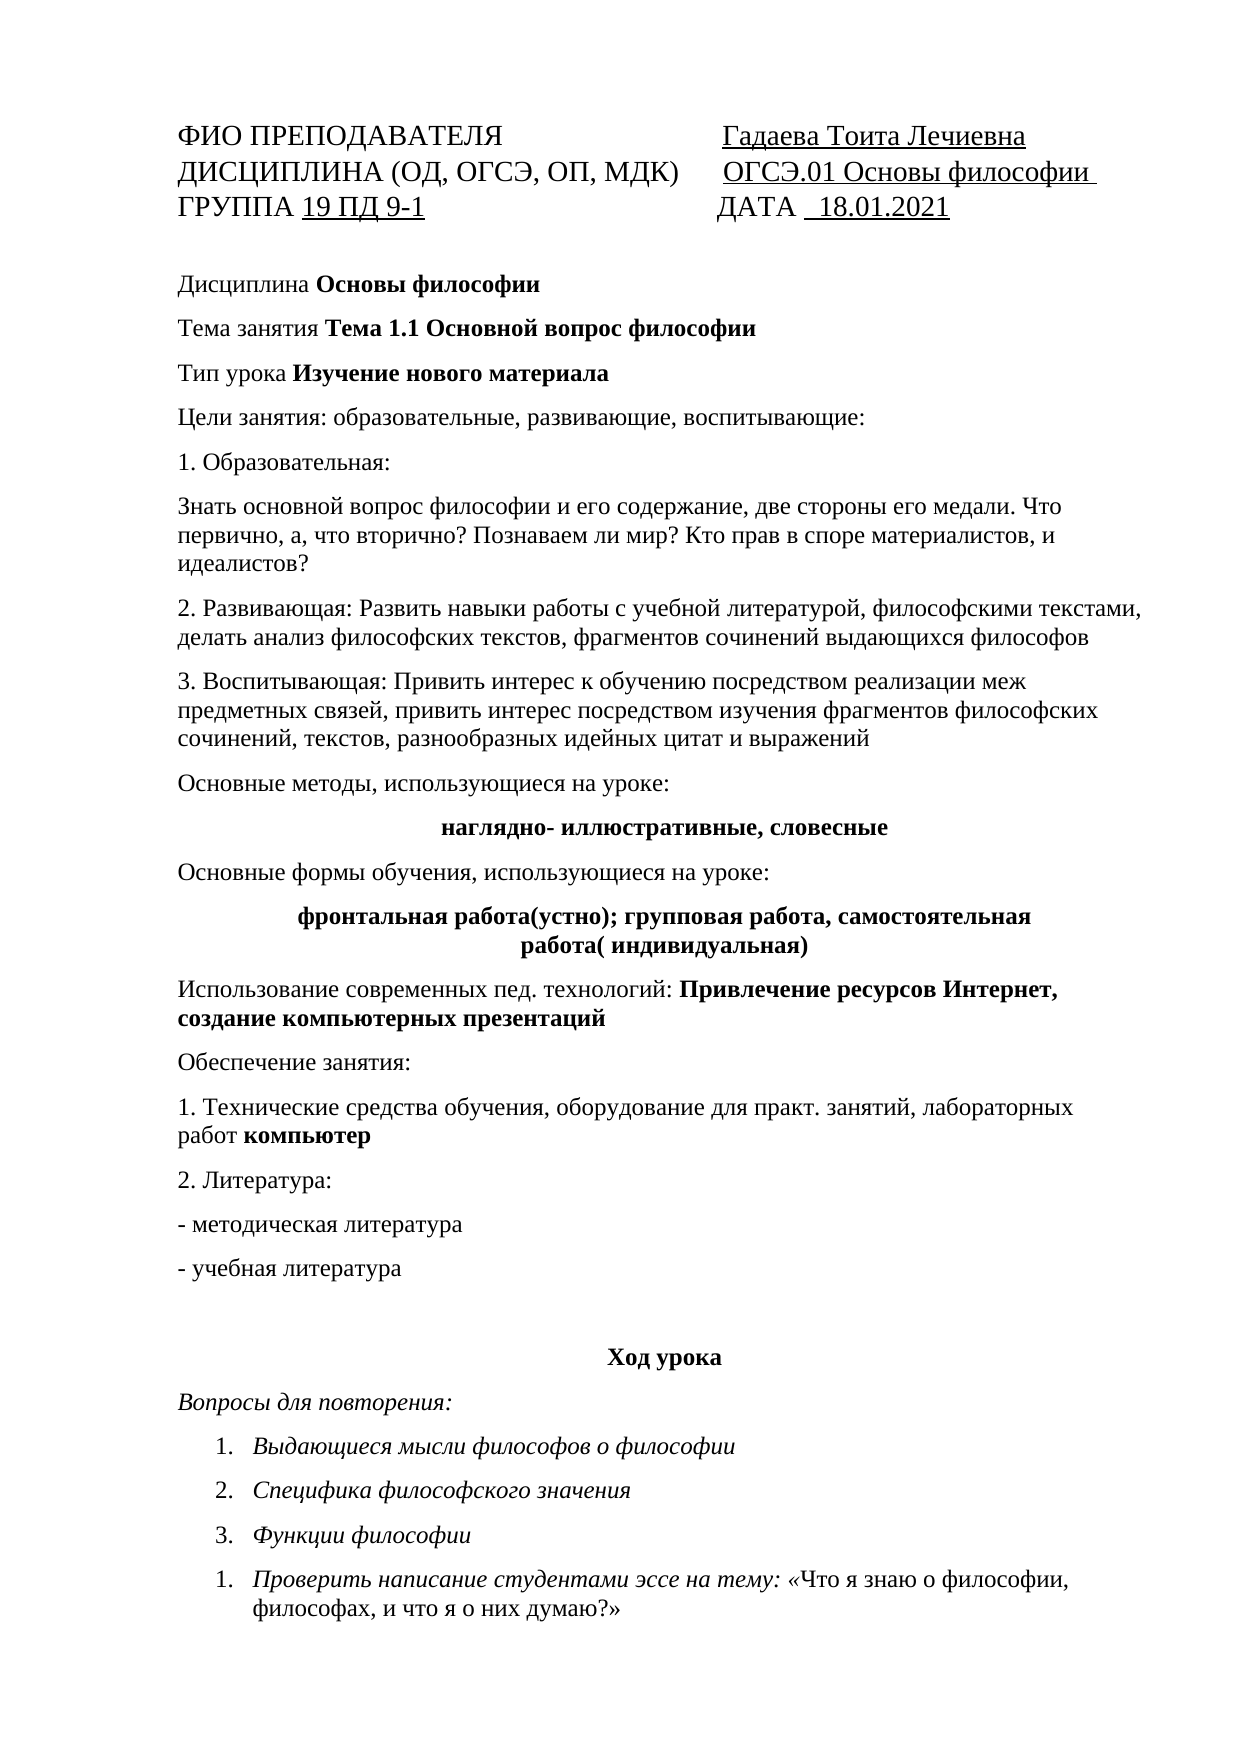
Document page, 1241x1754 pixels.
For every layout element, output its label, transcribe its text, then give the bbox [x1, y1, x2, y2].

text фронтальная работа(устно); групповая работа, самостоятельная работа( индивидуальная) [177, 901, 1152, 958]
text 3. Воспитывающая: Привить интерес к обучению посредством реализации меж предметных связей, привить интерес посредством изучения фрагментов философских сочинений, текстов, разнообразных идейных цитат и выражений [177, 666, 1152, 752]
text Тип урока Изучение нового материала [177, 358, 1152, 387]
text Ход урока [177, 1342, 1152, 1371]
text ГРУППА 19 ПД 9-1 ДАТА 18.01.2021 [177, 189, 1152, 223]
text ДИСЦИПЛИНА (ОД, ОГСЭ, ОП, МДК) ОГСЭ.01 Основы философии [177, 154, 1152, 187]
text Знать основной вопрос философии и его содержание, две стороны его медали. Что первично, а, что вторично? Познаваем ли мир? Кто прав в споре материалистов, и идеалистов? [177, 491, 1152, 577]
list Выдающиеся мысли философов о философии [215, 1431, 1152, 1460]
text Цели занятия: образовательные, развивающие, воспитывающие: [177, 402, 1152, 431]
text Дисциплина Основы философии [177, 269, 1152, 298]
text Основные методы, использующиеся на уроке: [177, 768, 1152, 797]
text 2. Литература: [177, 1165, 1152, 1193]
text наглядно- иллюстративные, словесные [177, 812, 1152, 841]
list Функции философии [215, 1520, 1152, 1548]
text - учебная литература [177, 1253, 1152, 1282]
text 1. Технические средства обучения, оборудование для практ. занятий, лабораторных работ компьютер [177, 1092, 1152, 1149]
text ФИО ПРЕПОДАВАТЕЛЯ Гадаева Тоита Лечиевна [177, 118, 1152, 152]
text - методическая литература [177, 1209, 1152, 1238]
list Проверить написание студентами эссе на тему: «Что я знаю о философии, философах, и что я о них думаю?» [215, 1564, 1152, 1622]
text Тема занятия Тема 1.1 Основной вопрос философии [177, 313, 1152, 342]
text 1. Образовательная: [177, 447, 1152, 475]
text 2. Развивающая: Развить навыки работы с учебной литературой, философскими текстами, делать анализ философских текстов, фрагментов сочинений выдающихся философов [177, 593, 1152, 650]
list Специфика философского значения [215, 1475, 1152, 1504]
text Основные формы обучения, использующиеся на уроке: [177, 857, 1152, 885]
text Использование современных пед. технологий: Привлечение ресурсов Интернет, создание компьютерных презентаций [177, 974, 1152, 1032]
text Вопросы для повторения: [177, 1387, 1152, 1415]
text Обеспечение занятия: [177, 1047, 1152, 1076]
